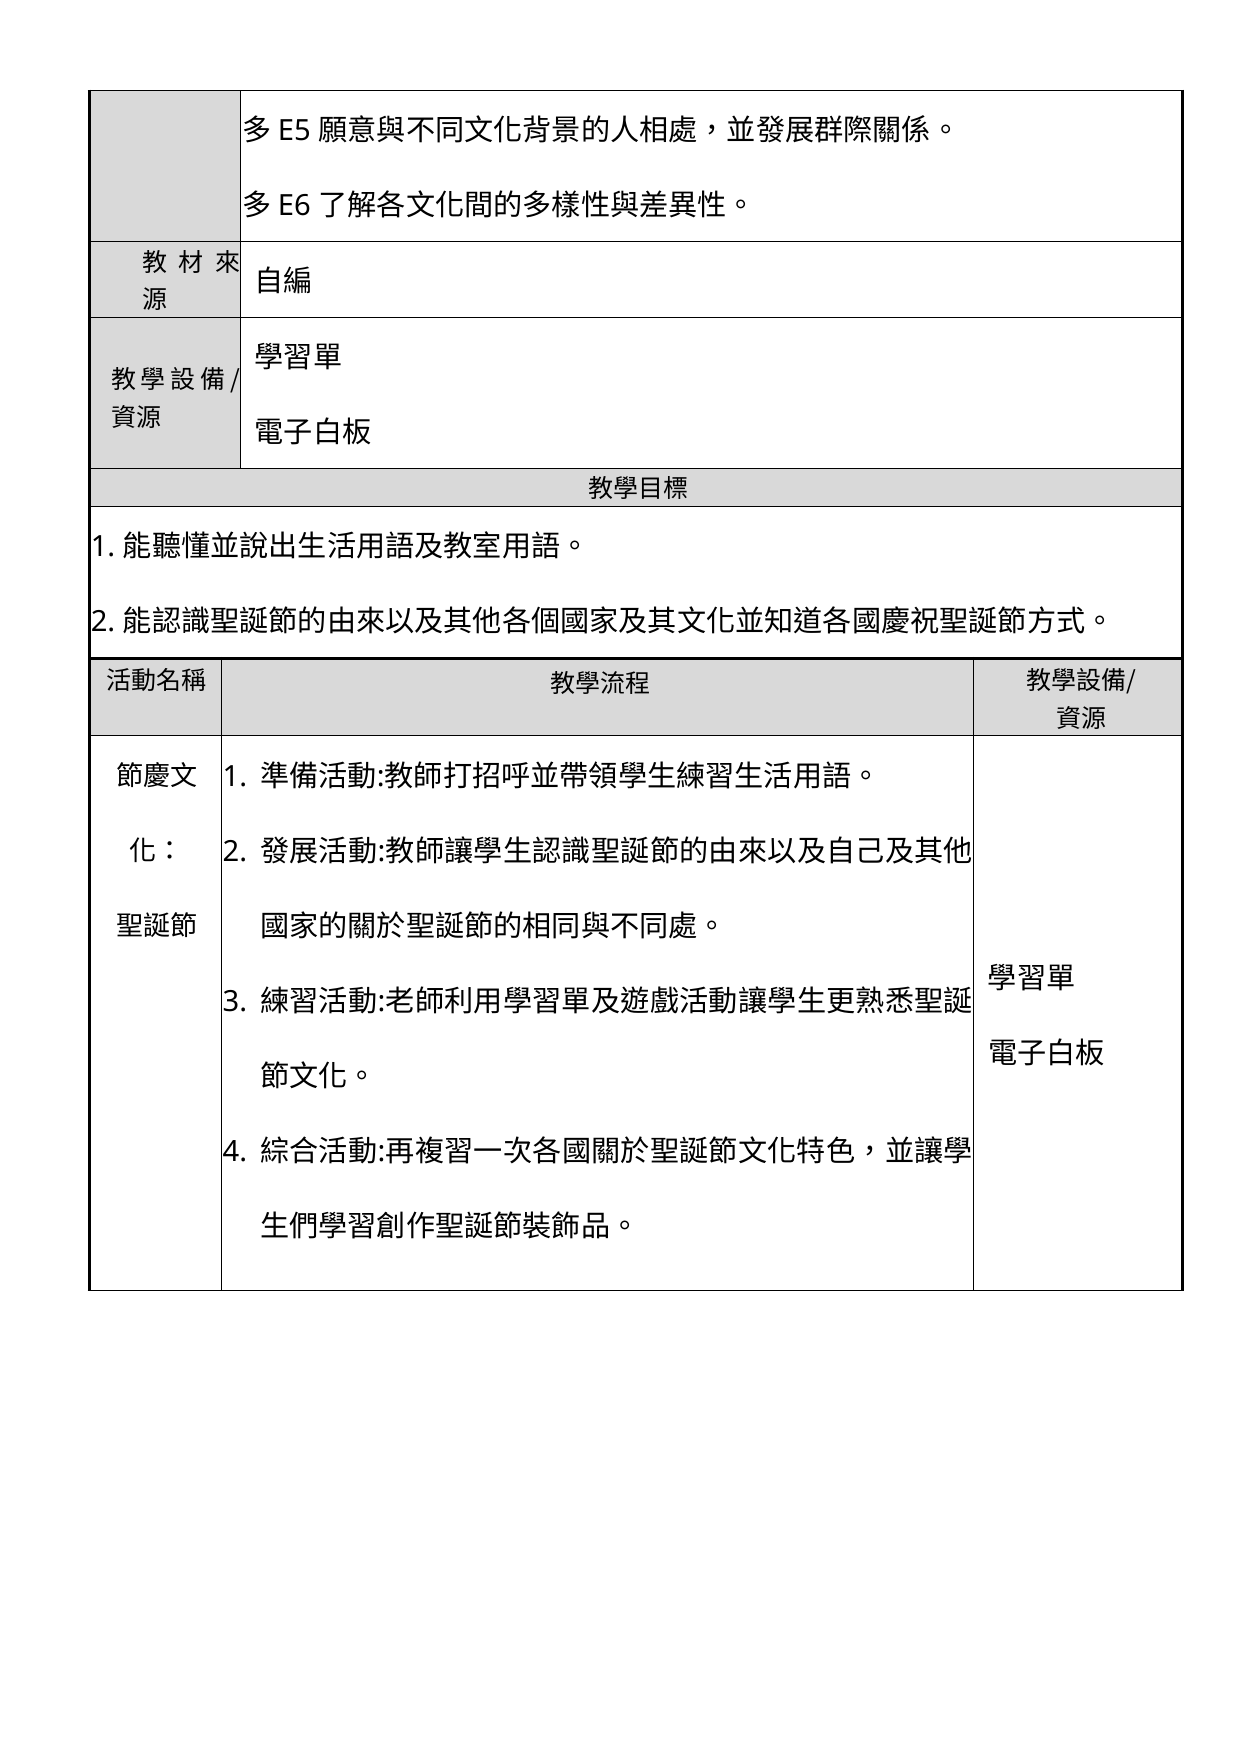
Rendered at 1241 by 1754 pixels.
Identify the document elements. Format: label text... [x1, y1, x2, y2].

table_cell 1. 能聽懂並說出生活用語及教室用語。 2. 能認識聖誕節的由來以及其他各個國家及其文化並知道各國慶祝聖誕節方式。 [91, 507, 1181, 657]
table_cell 活動名稱 [91, 660, 221, 735]
table_cell 教學設備/資源 [91, 318, 240, 468]
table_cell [241, 91, 1181, 241]
table_cell 教學目標 [91, 469, 1181, 506]
table_cell 教學流程 [222, 660, 973, 735]
table_cell 自編 [241, 242, 1181, 317]
table_cell 議題融入 [91, 91, 240, 241]
table_cell 節慶文化： 聖誕節 [91, 736, 221, 1290]
table_cell 學習單 電子白板 [241, 318, 1181, 468]
table_cell 準備活動:教師打招呼並帶領學生練習生活用語。 發展活動:教師讓學生認識聖誕節的由來以及自己及其他國家的關於聖誕節的相同與不同處。 練習活動:老師利用學習單及遊戲活動讓學生更熟悉聖誕節文化。 綜合活動:再複習一次各國關於聖誕節文化特色，並讓學生們學習創作聖誕節裝飾品。 [222, 736, 973, 1290]
table_cell 教學設備/ 資源 [974, 660, 1181, 735]
table_cell 教材來源 [91, 242, 240, 317]
table_cell 學習單 電子白板 [974, 736, 1181, 1290]
